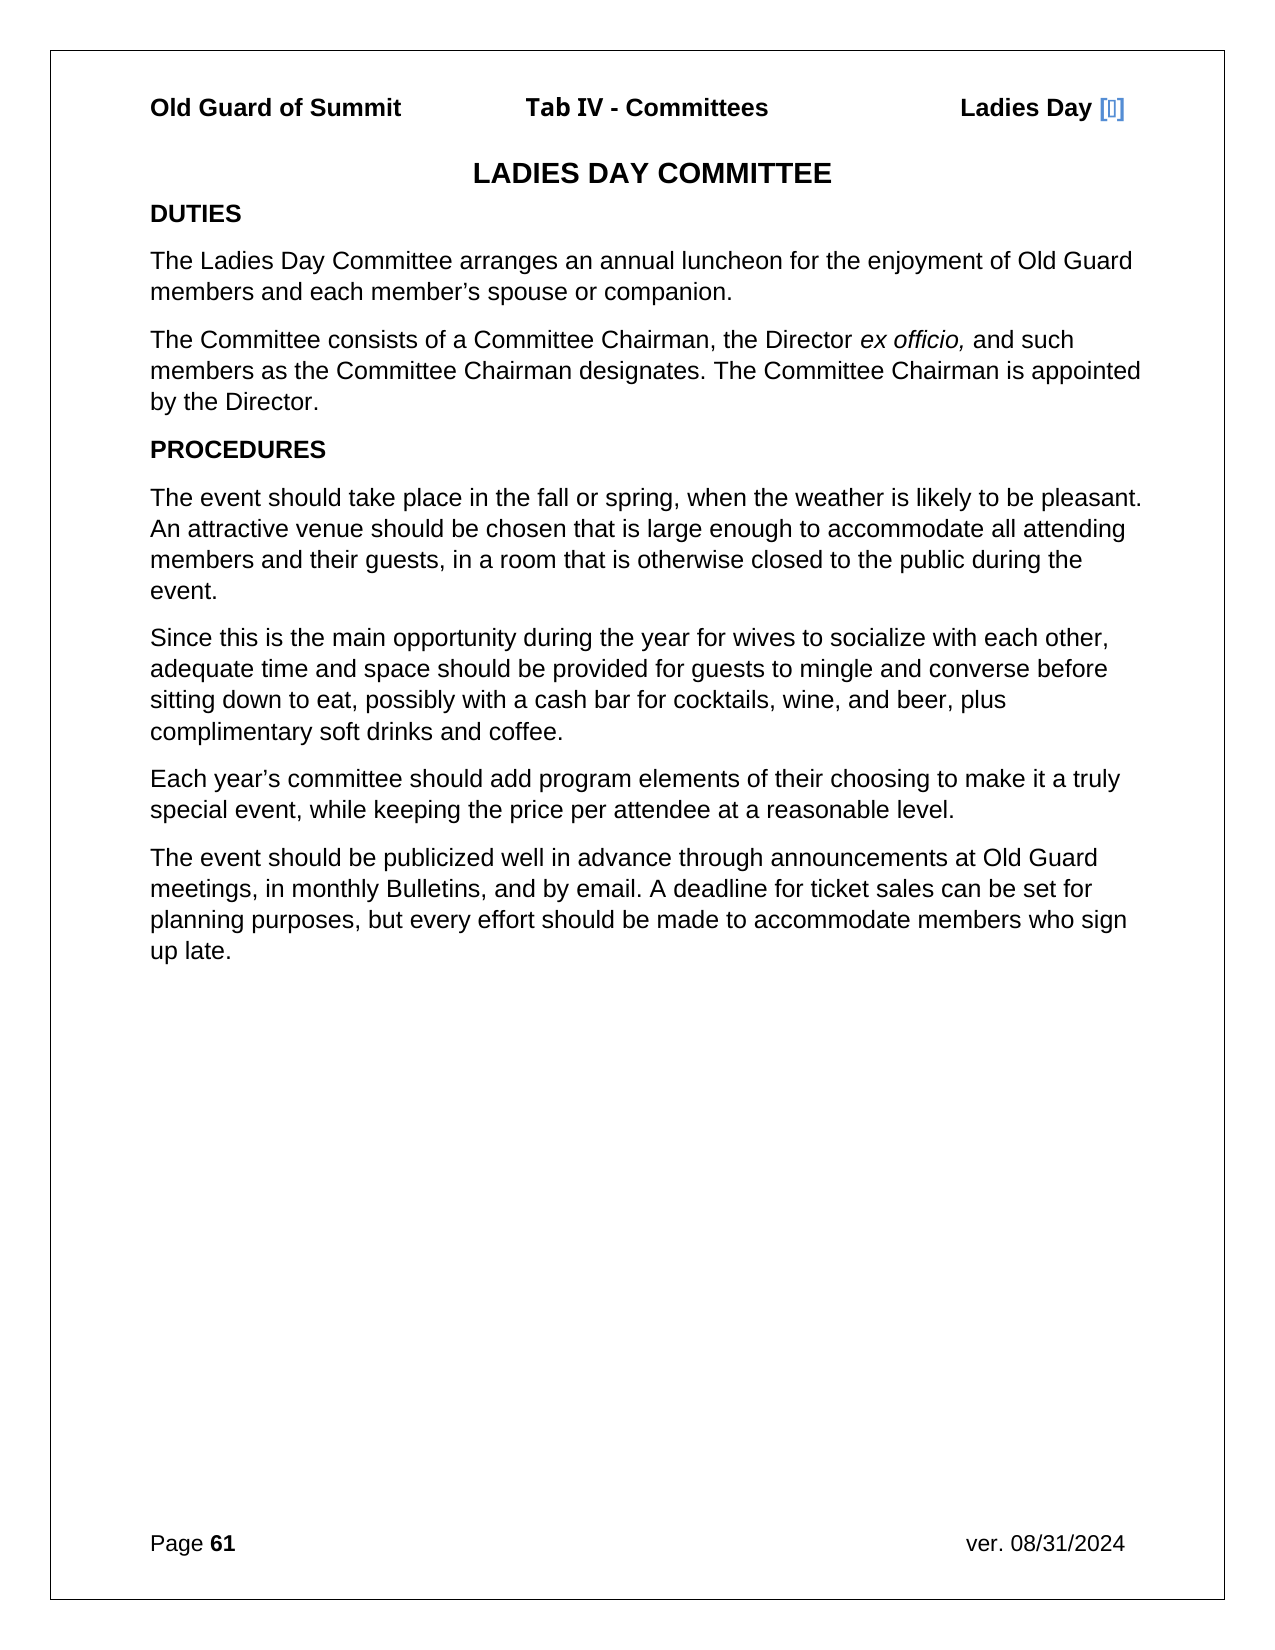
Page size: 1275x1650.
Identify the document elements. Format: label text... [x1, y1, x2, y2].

text Each year’s committee should add program elements of their choosing to make it a truly special event, while keeping the price per attendee at a reasonable level. [150, 764, 1155, 824]
text PROCEDURES [150, 435, 1155, 464]
text The event should be publicized well in advance through announcements at Old Guard meetings, in monthly Bulletins, and by email. A deadline for ticket sales can be set for planning purposes, but every effort should be made to accommodate members who sign up late. [150, 843, 1155, 965]
text The Committee consists of a Committee Chairman, the Director ex officio, and such members as the Committee Chairman designates. The Committee Chairman is appointed by the Director. [150, 325, 1155, 416]
text Since this is the main opportunity during the year for wives to socialize with each other, adequate time and space should be provided for guests to mingle and converse before sitting down to eat, possibly with a cash bar for cocktails, wine, and beer, plus complimentary soft drinks and coffee. [150, 623, 1155, 745]
text The Ladies Day Committee arranges an annual luncheon for the enjoyment of Old Guard members and each member’s spouse or companion. [150, 246, 1155, 306]
text DUTIES [150, 199, 1155, 227]
text The event should take place in the fall or spring, when the weather is likely to be pleasant. An attractive venue should be chosen that is large enough to accommodate all attending members and their guests, in a room that is otherwise closed to the public during the event. [150, 483, 1155, 604]
subtitle Ladies Day Committee [150, 156, 1155, 190]
